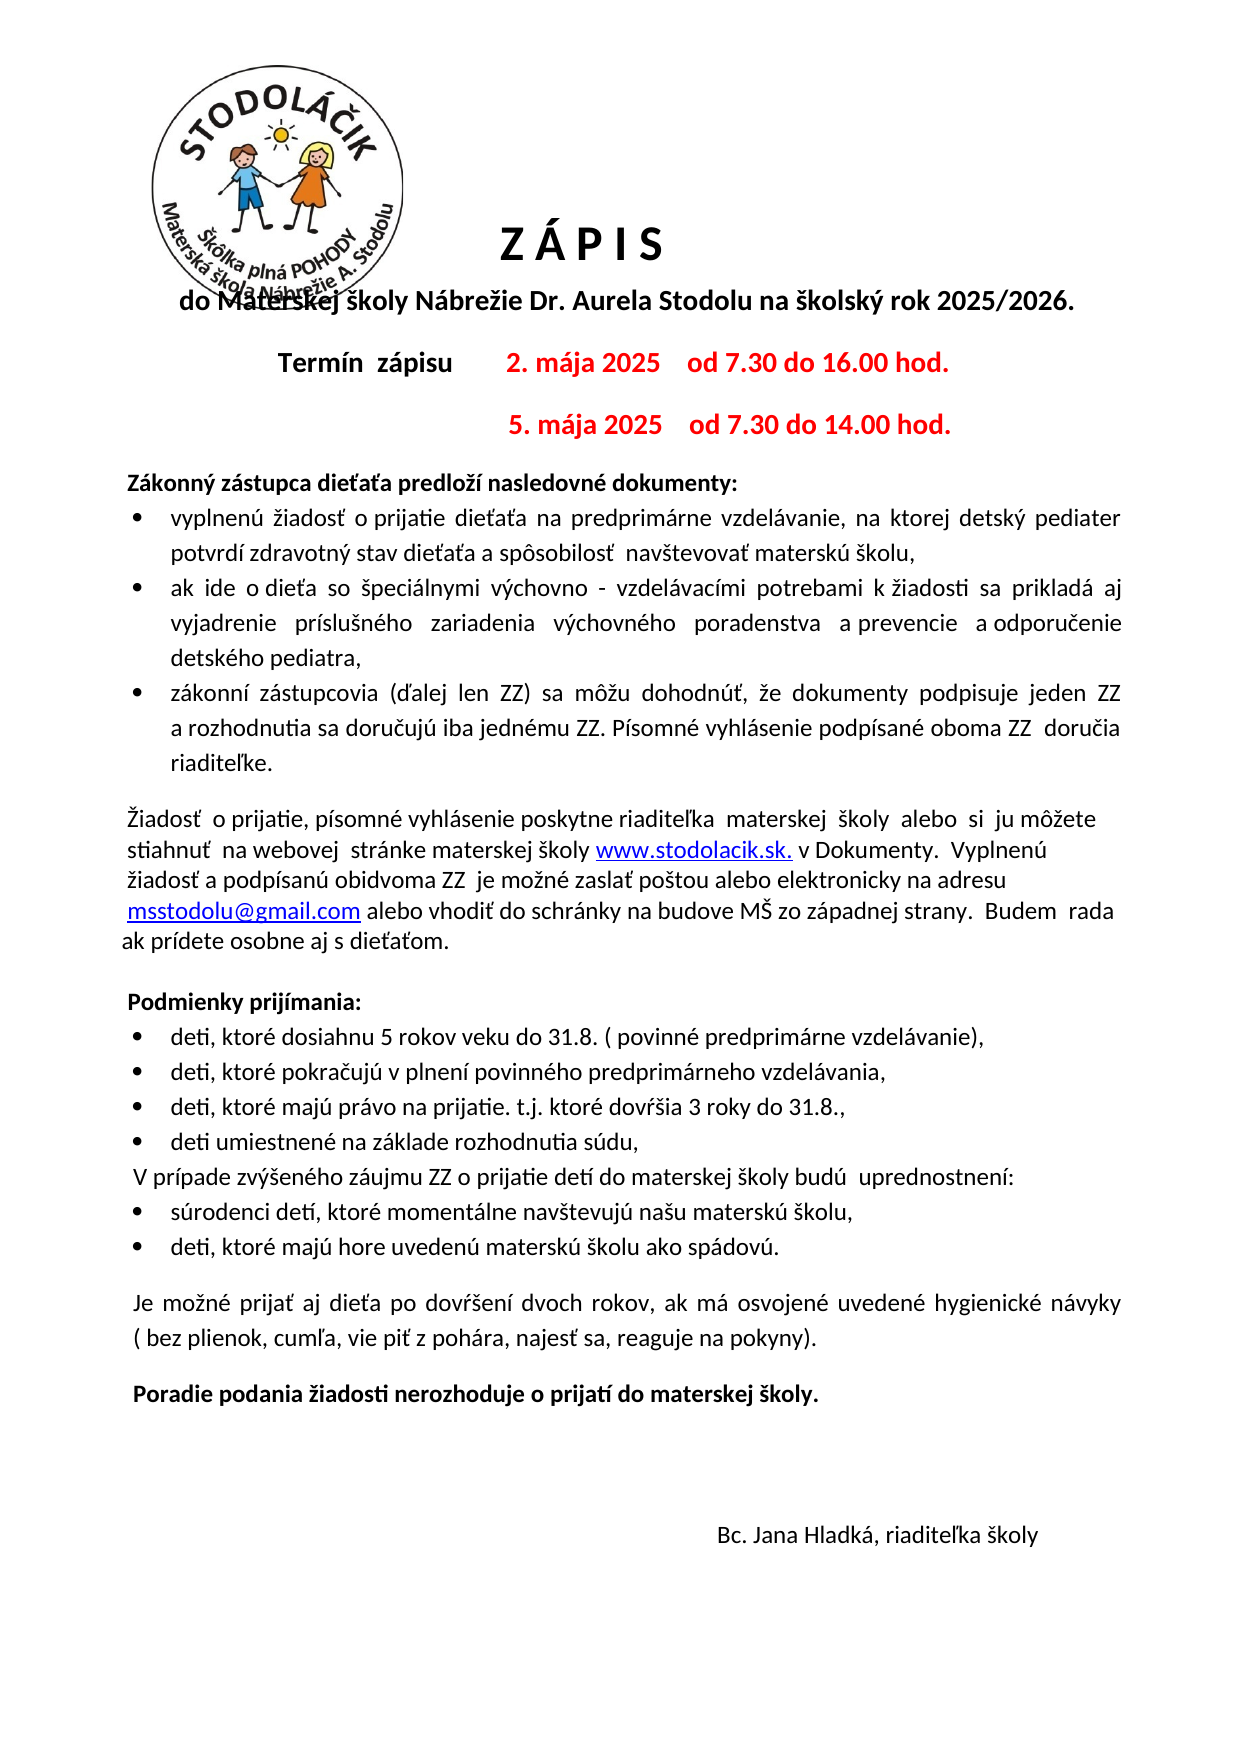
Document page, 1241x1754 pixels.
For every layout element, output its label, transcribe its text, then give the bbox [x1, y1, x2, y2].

list súrodenci detí, ktoré momentálne navštevujú našu materskú školu, [133, 1196, 1122, 1227]
text Podmienky prijímania: [59, 986, 1181, 1017]
picture [151, 65, 404, 212]
text ak prídete osobne aj s dieťaťom. [59, 925, 1122, 956]
list ak ide o dieťa so špeciálnymi výchovno - vzdelávacími potrebami k žiadosti sa prikladá aj vyjadrenie príslušného zariadenia výchovného poradenstva a prevencie a odporučenie detského pediatra, [133, 572, 1122, 673]
text Z Á P I S [59, 212, 1122, 273]
text 5. mája 2025 od 7.30 do 14.00 hod. [133, 406, 1122, 441]
text Zákonný zástupca dieťaťa predloží nasledovné dokumenty: [59, 467, 1122, 498]
list V prípade zvýšeného záujmu ZZ o prijatie detí do materskej školy budú uprednostnení: [133, 1161, 1122, 1192]
list deti umiestnené na základe rozhodnutia súdu, [133, 1126, 1122, 1157]
list Bc. Jana Hladká, riaditeľka školy [170, 1519, 1181, 1550]
text msstodolu@gmail.com alebo vhodiť do schránky na budove MŠ zo západnej strany. Budem rada [59, 895, 1122, 925]
text Poradie podania žiadosti nerozhoduje o prijatí do materskej školy. [133, 1378, 1122, 1409]
text stiahnuť na webovej stránke materskej školy www.stodolacik.sk. v Dokumenty. Vyplnenú [59, 834, 1122, 864]
text Termín zápisu 2. mája 2025 od 7.30 do 16.00 hod. [133, 344, 1122, 379]
text Je možné prijať aj dieťa po dovŕšení dvoch rokov, ak má osvojené uvedené hygienické návyky ( bez plienok, cumľa, vie piť z pohára, najesť sa, reaguje na pokyny). [133, 1287, 1122, 1353]
text žiadosť a podpísanú obidvoma ZZ je možné zaslať poštou alebo elektronicky na adresu [59, 864, 1122, 895]
list deti, ktoré pokračujú v plnení povinného predprimárneho vzdelávania, [133, 1056, 1122, 1087]
list zákonní zástupcovia (ďalej len ZZ) sa môžu dohodnúť, že dokumenty podpisuje jeden ZZ a rozhodnutia sa doručujú iba jednému ZZ. Písomné vyhlásenie podpísané oboma ZZ doručia riaditeľke. [133, 677, 1122, 778]
text do Materskej školy Nábrežie Dr. Aurela Stodolu na školský rok 2025/2026. [133, 282, 1122, 318]
list deti, ktoré dosiahnu 5 rokov veku do 31.8. ( povinné predprimárne vzdelávanie), [133, 1021, 1122, 1052]
picture [151, 273, 404, 282]
list deti, ktoré majú právo na prijatie. t.j. ktoré dovŕšia 3 roky do 31.8., [133, 1091, 1122, 1122]
text Žiadosť o prijatie, písomné vyhlásenie poskytne riaditeľka materskej školy alebo si ju môžete [59, 803, 1122, 834]
list deti, ktoré majú hore uvedenú materskú školu ako spádovú. [133, 1231, 1122, 1262]
list vyplnenú žiadosť o prijatie dieťaťa na predprimárne vzdelávanie, na ktorej detský pediater potvrdí zdravotný stav dieťaťa a spôsobilosť navštevovať materskú školu, [133, 502, 1122, 568]
